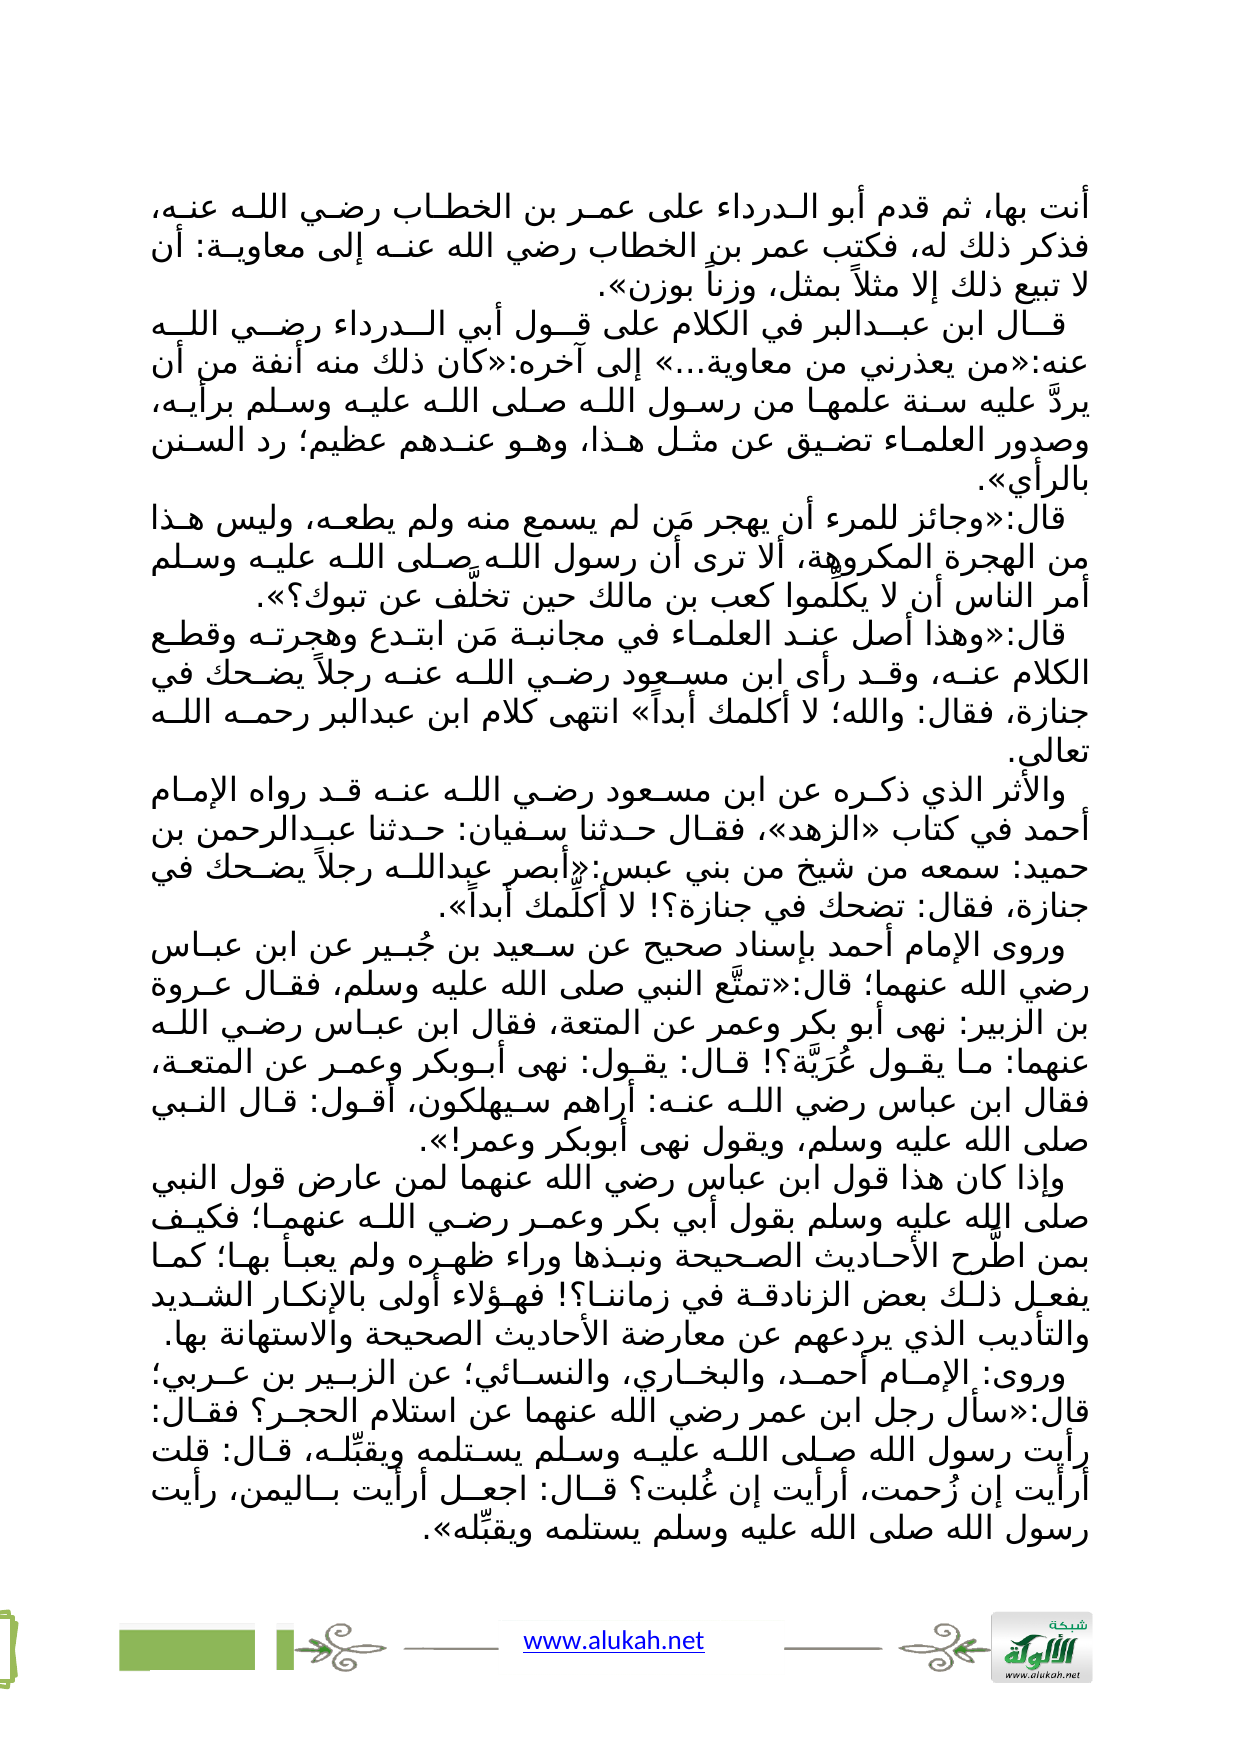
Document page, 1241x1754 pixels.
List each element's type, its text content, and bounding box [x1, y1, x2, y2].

text وروى الإمام أحمد بإسناد صحيح عن سعيد بن جُبير عن ابن عباس رضي الله عنهما؛ قال:«تمتَّع النبي صلى الله عليه وسلم، فقال عروة بن الزبير: نهى أبو بكر وعمر عن المتعة، فقال ابن عباس رضي الله عنهما: ما يقول عُرَيَّة؟! قال: يقول: نهى أبوبكر وعمر عن المتعة، فقال ابن عباس رضي الله عنه: أراهم سيهلكون، أقول: قال النبي صلى الله عليه وسلم، ويقول نهى أبوبكر وعمر!». [150, 926, 1090, 1159]
text والأثر الذي ذكره عن ابن مسعود رضي الله عنه قد رواه الإمام أحمد في كتاب «الزهد»، فقال حدثنا سفيان: حدثنا عبدالرحمن بن حميد: سمعه من شيخ من بني عبس:«أبصر عبدالله رجلاً يضحك في جنازة، فقال: تضحك في جنازة؟! لا أكلِّمك أبداً». [150, 770, 1090, 926]
text وروى: الإمام أحمد، والبخاري، والنسائي؛ عن الزبير بن عربي؛ قال:«سأل رجل ابن عمر رضي الله عنهما عن استلام الحجر؟ فقال: رأيت رسول الله صلى الله عليه وسلم يستلمه ويقبِّله، قال: قلت أرأيت إن زُحمت، أرأيت إن غُلبت؟ قال: اجعل أرأيت باليمن، رأيت رسول الله صلى الله عليه وسلم يستلمه ويقبِّله». [150, 1353, 1090, 1547]
text وإذا كان هذا قول ابن عباس رضي الله عنهما لمن عارض قول النبي صلى الله عليه وسلم بقول أبي بكر وعمر رضي الله عنهما؛ فكيف بمن اطَّرح الأحاديث الصحيحة ونبذها وراء ظهره ولم يعبأ بها؛ كما يفعل ذلك بعض الزنادقة في زماننا؟! فهؤلاء أولى بالإنكار الشديد والتأديب الذي يردعهم عن معارضة الأحاديث الصحيحة والاستهانة بها. [150, 1159, 1090, 1353]
picture [117, 1608, 1093, 1690]
text قال:«وجائز للمرء أن يهجر مَن لم يسمع منه ولم يطعه، وليس هذا من الهجرة المكروهة، ألا ترى أن رسول الله صلى الله عليه وسلم أمر الناس أن لا يكلِّموا كعب بن مالك حين تخلَّف عن تبوك؟». [150, 498, 1090, 615]
text قال:«وهذا أصل عند العلماء في مجانبة مَن ابتدع وهجرته وقطع الكلام عنه، وقد رأى ابن مسعود رضي الله عنه رجلاً يضحك في جنازة، فقال: والله؛ لا أكلمك أبداً» انتهى كلام ابن عبدالبر رحمه الله تعالى. [150, 615, 1090, 770]
text قال ابن عبدالبر في الكلام على قول أبي الدرداء رضي الله عنه:«من يعذرني من معاوية...» إلى آخره:«كان ذلك منه أنفة من أن يردَّ عليه سنة علمها من رسول الله صلى الله عليه وسلم برأيه، وصدور العلماء تضيق عن مثل هذا، وهو عندهم عظيم؛ رد السنن بالرأي». [150, 304, 1090, 498]
